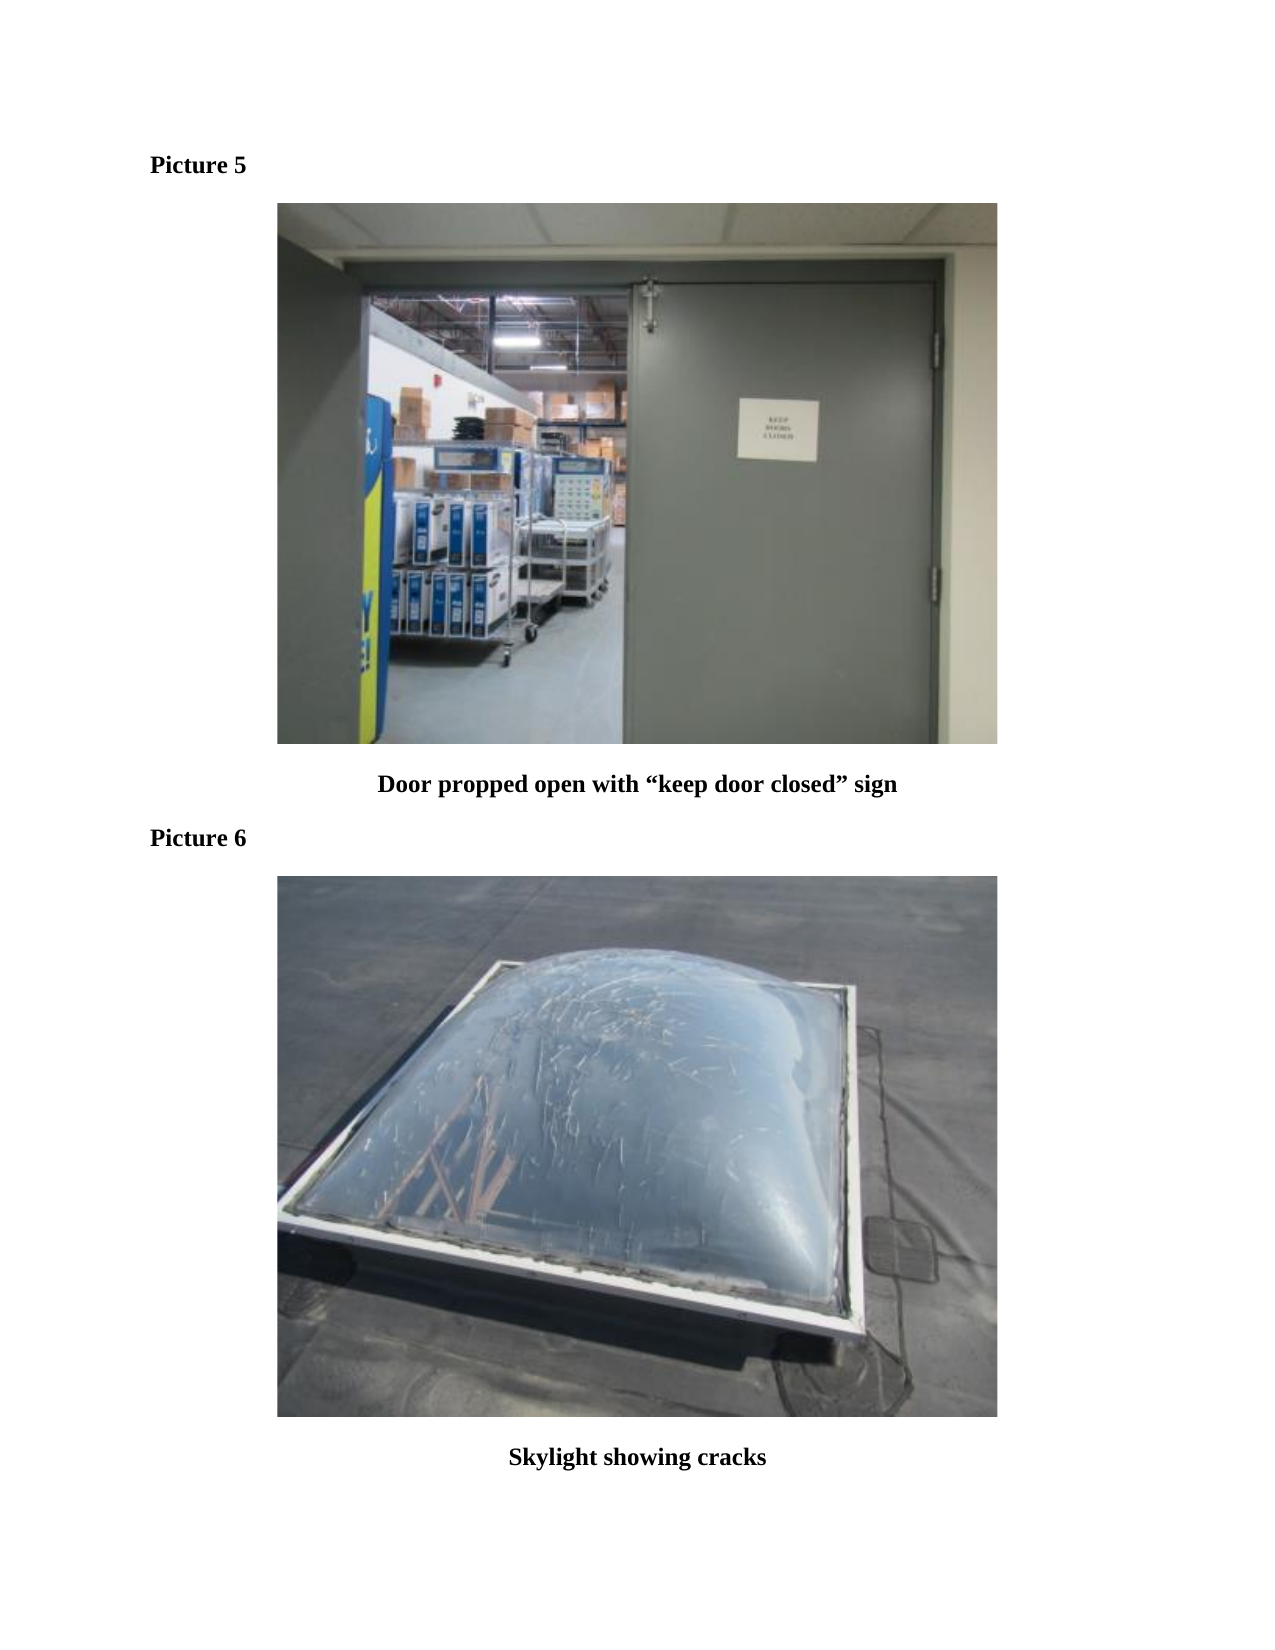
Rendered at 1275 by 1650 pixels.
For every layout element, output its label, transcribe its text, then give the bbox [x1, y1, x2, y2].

text Skylight showing cracks [150, 1442, 1125, 1471]
picture [277, 876, 998, 1417]
text Picture 6 [150, 823, 1125, 852]
text Picture 5 [150, 150, 1125, 179]
text Door propped open with “keep door closed” sign [150, 769, 1125, 798]
picture [277, 203, 998, 744]
